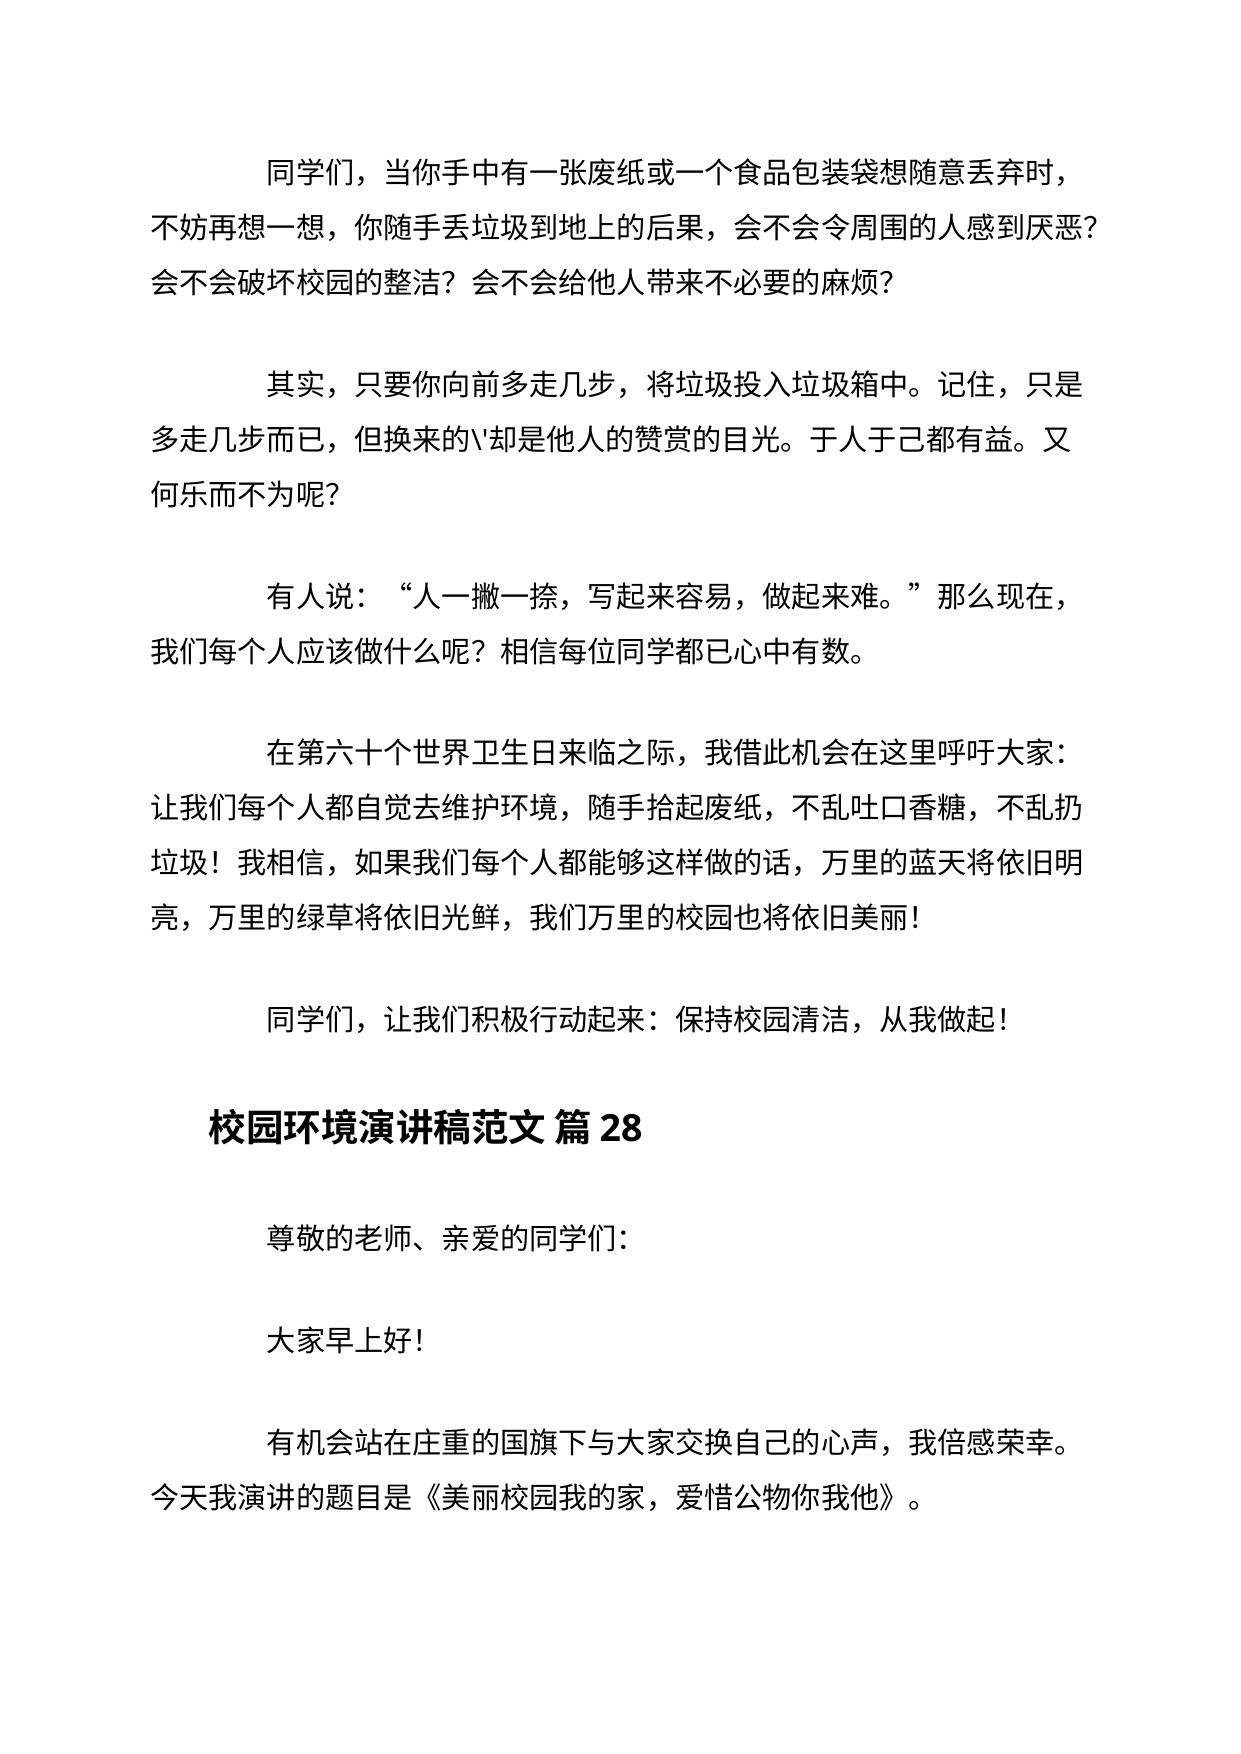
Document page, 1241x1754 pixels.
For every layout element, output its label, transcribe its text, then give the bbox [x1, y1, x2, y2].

text 有人说：“人一撇一捺，写起来容易，做起来难。”那么现在，我们每个人应该做什么呢？相信每位同学都已心中有数。 [150, 573, 1090, 670]
text 同学们，当你手中有一张废纸或一个食品包装袋想随意丢弃时，不妨再想一想，你随手丢垃圾到地上的后果，会不会令周围的人感到厌恶？会不会破坏校园的整洁？会不会给他人带来不必要的麻烦？ [150, 150, 1090, 302]
text 尊敬的老师、亲爱的同学们： [150, 1216, 1090, 1258]
text 校园环境演讲稿范文 篇28 [150, 1098, 1090, 1153]
text 大家早上好！ [150, 1317, 1090, 1360]
text 同学们，让我们积极行动起来：保持校园清洁，从我做起！ [150, 996, 1090, 1039]
text 其实，只要你向前多走几步，将垃圾投入垃圾箱中。记住，只是多走几步而已，但换来的\'却是他人的赞赏的目光。于人于己都有益。又何乐而不为呢？ [150, 362, 1090, 514]
text 有机会站在庄重的国旗下与大家交换自己的心声，我倍感荣幸。今天我演讲的题目是《美丽校园我的家，爱惜公物你我他》。 [150, 1419, 1090, 1516]
text 在第六十个世界卫生日来临之际，我借此机会在这里呼吁大家：让我们每个人都自觉去维护环境，随手拾起废纸，不乱吐口香糖，不乱扔垃圾！我相信，如果我们每个人都能够这样做的话，万里的蓝天将依旧明亮，万里的绿草将依旧光鲜，我们万里的校园也将依旧美丽！ [150, 730, 1090, 937]
